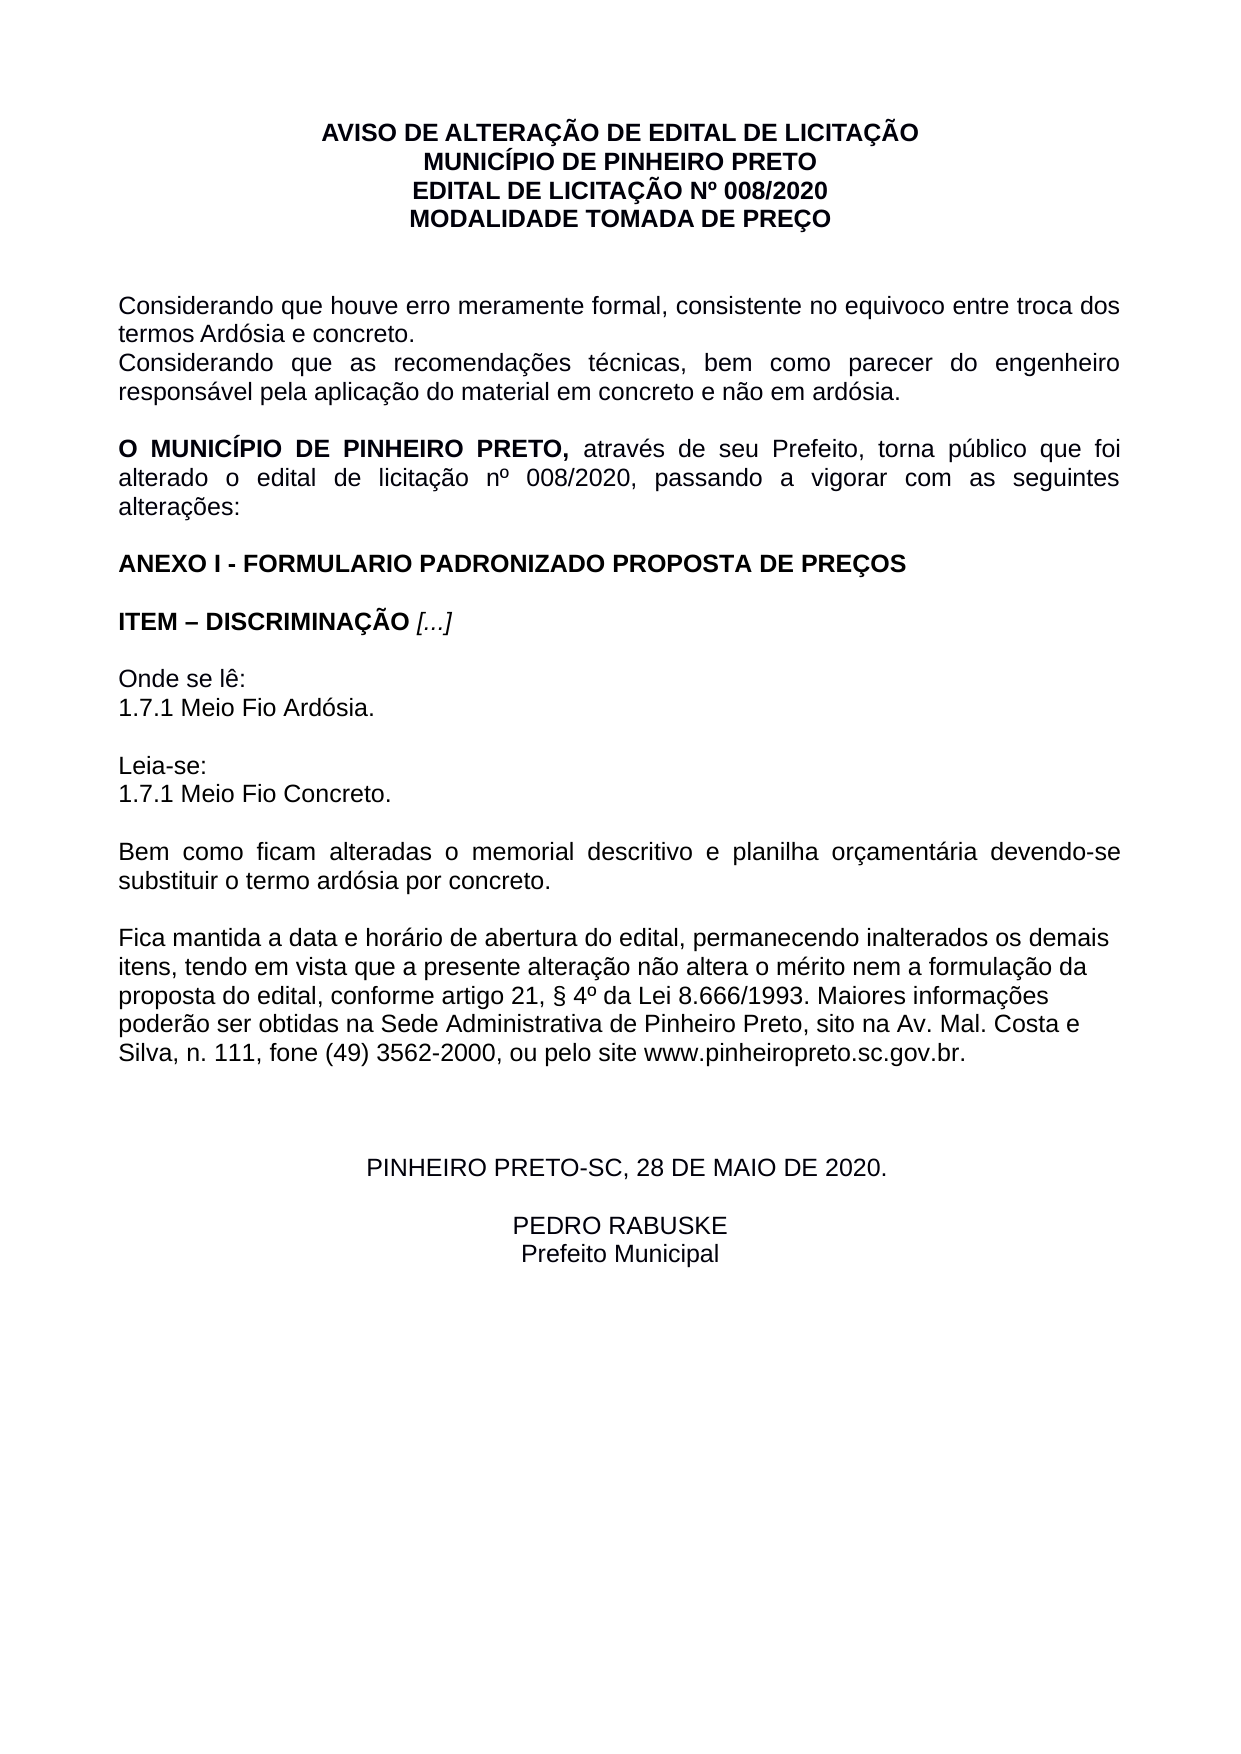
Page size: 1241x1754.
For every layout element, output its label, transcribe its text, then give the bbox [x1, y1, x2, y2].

text EDITAL DE LICITAÇÃO Nº 008/2020 [118, 176, 1122, 204]
text 1.7.1 Meio Fio Ardósia. [118, 693, 1122, 722]
text MODALIDADE TOMADA DE PREÇO [118, 204, 1122, 233]
text Leia-se: [118, 751, 1122, 779]
text ITEM – DISCRIMINAÇÃO [...] [118, 607, 1122, 636]
text MUNICÍPIO DE PINHEIRO PRETO [118, 147, 1122, 176]
text PEDRO RABUSKE [118, 1211, 1122, 1239]
text Considerando que houve erro meramente formal, consistente no equivoco entre troca dos termos Ardósia e concreto. [118, 291, 1122, 348]
text Onde se lê: [118, 664, 1122, 693]
text Prefeito Municipal [118, 1239, 1122, 1268]
text Fica mantida a data e horário de abertura do edital, permanecendo inalterados os demais itens, tendo em vista que a presente alteração não altera o mérito nem a formulação da proposta do edital, conforme artigo 21, § 4º da Lei 8.666/1993. Maiores informações poderão ser obtidas na Sede Administrativa de Pinheiro Preto, sito na Av. Mal. Costa e Silva, n. 111, fone (49) 3562-2000, ou pelo site www.pinheiropreto.sc.gov.br. [118, 923, 1122, 1067]
text Bem como ficam alteradas o memorial descritivo e planilha orçamentária devendo-se substituir o termo ardósia por concreto. [118, 837, 1122, 894]
text ANEXO I - FORMULARIO PADRONIZADO PROPOSTA DE PREÇOS [118, 549, 1122, 578]
text O MUNICÍPIO DE PINHEIRO PRETO, através de seu Prefeito, torna público que foi alterado o edital de licitação nº 008/2020, passando a vigorar com as seguintes alterações: [118, 434, 1122, 521]
text 1.7.1 Meio Fio Concreto. [118, 779, 1122, 808]
text Considerando que as recomendações técnicas, bem como parecer do engenheiro responsável pela aplicação do material em concreto e não em ardósia. [118, 348, 1122, 406]
text PINHEIRO PRETO-SC, 28 DE MAIO DE 2020. [118, 1153, 1122, 1182]
text AVISO DE ALTERAÇÃO DE EDITAL DE LICITAÇÃO [118, 118, 1122, 147]
